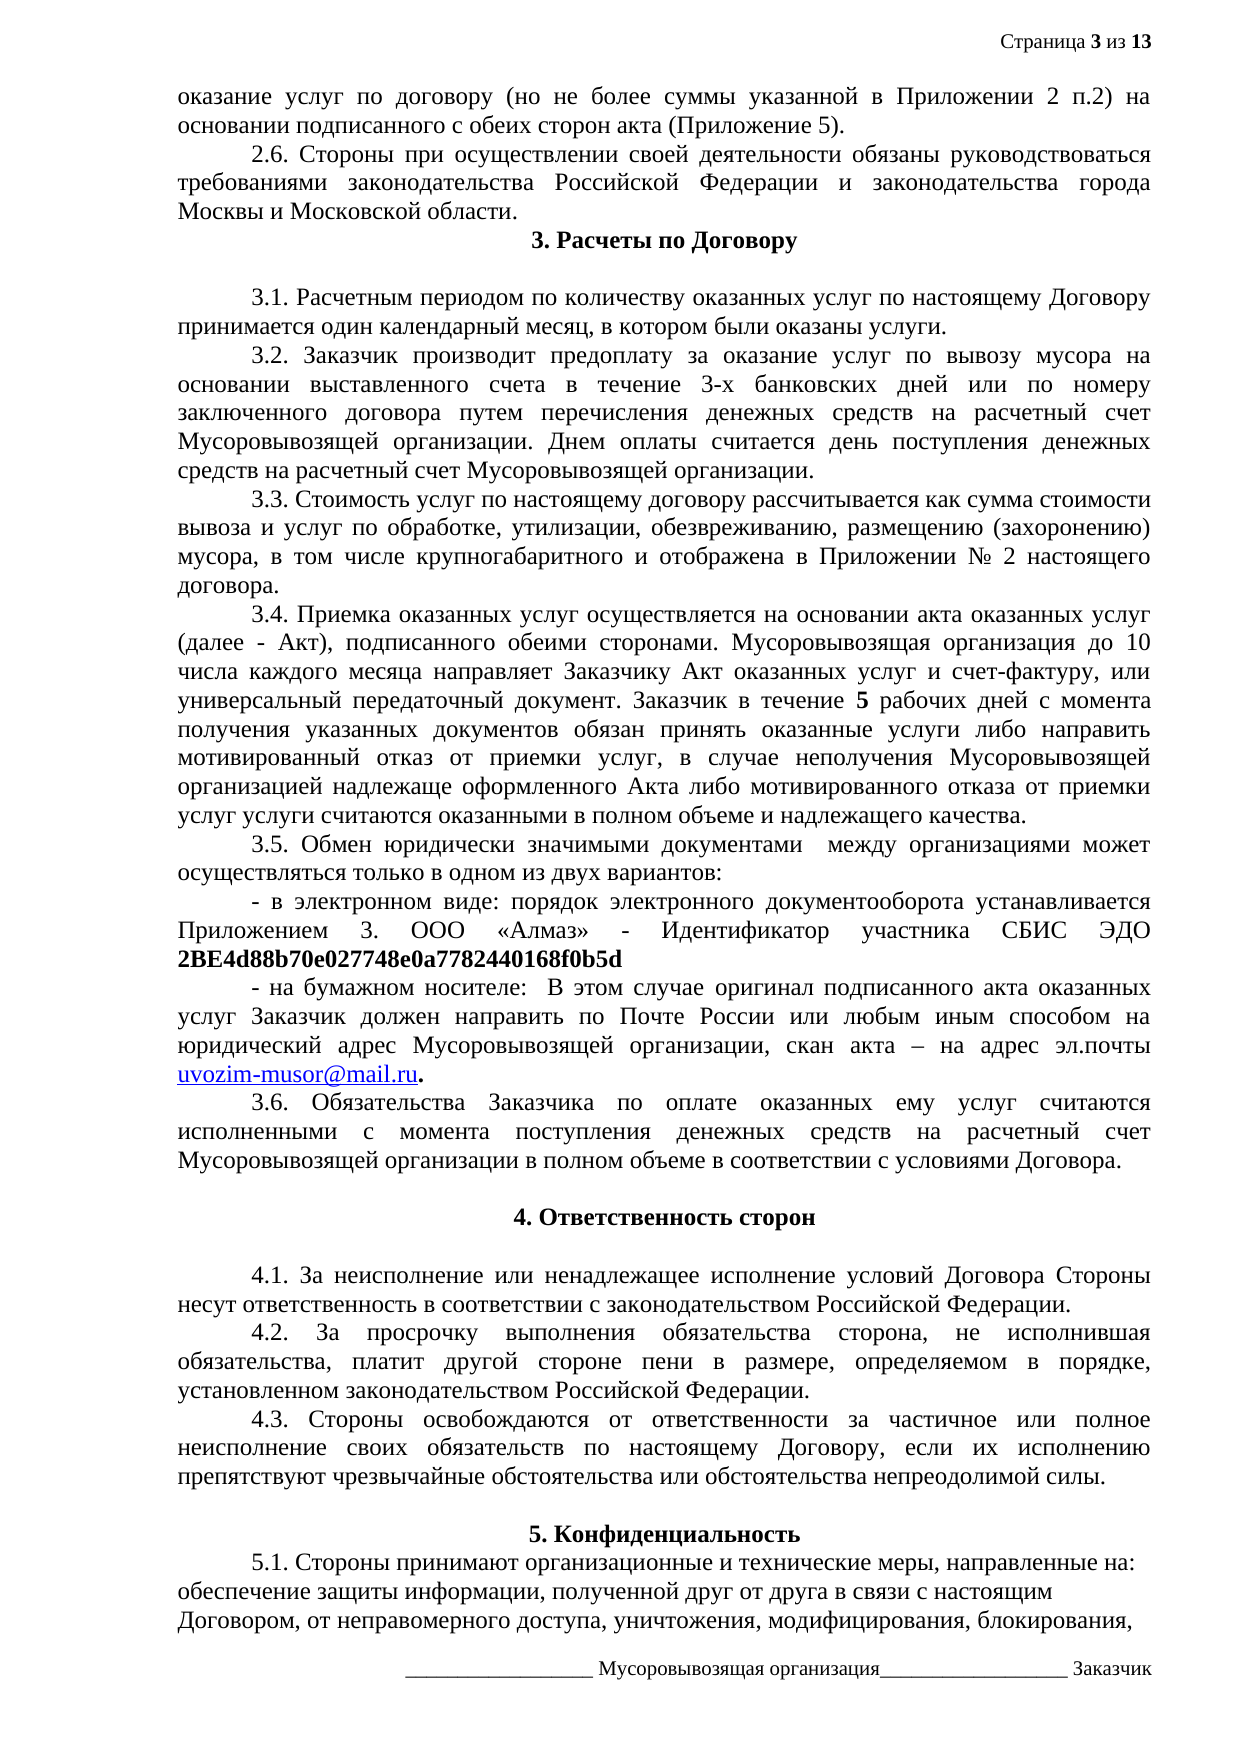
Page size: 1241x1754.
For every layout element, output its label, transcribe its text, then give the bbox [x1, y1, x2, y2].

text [177, 1547, 1152, 1634]
text 3.2. Заказчик производит предоплату за оказание услуг по вывозу мусора на основании выставленного счета в течение 3-х банковских дней или по номеру заключенного договора путем перечисления денежных средств на расчетный счет Мусоровывозящей организации. Днем оплаты считается день поступления денежных средств на расчетный счет Мусоровывозящей организации. [177, 340, 1152, 484]
text 3.5. Обмен юридически значимыми документами между организациями может осуществляться только в одном из двух вариантов: [177, 829, 1152, 886]
text 5. Конфиденциальность [177, 1519, 1152, 1547]
text - на бумажном носителе: В этом случае оригинал подписанного акта оказанных услуг Заказчик должен направить по Почте России или любым иным способом на юридический адрес Мусоровывозящей организации, скан акта – на адрес эл.почты uvozim-musor@mail.ru. [177, 972, 1152, 1087]
text 2.6. Стороны при осуществлении своей деятельности обязаны руководствоваться требованиями законодательства Российской Федерации и законодательства города Москвы и Московской области. [177, 139, 1152, 225]
text - в электронном виде: порядок электронного документооборота устанавливается Приложением 3. ООО «Алмаз» - Идентификатор участника СБИС ЭДО 2BE4d88b70e027748e0a7782440168f0b5d [177, 886, 1152, 972]
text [177, 81, 1152, 139]
text 4.1. За неисполнение или ненадлежащее исполнение условий Договора Стороны несут ответственность в соответствии с законодательством Российской Федерации. [177, 1260, 1152, 1317]
text 3.1. Расчетным периодом по количеству оказанных услуг по настоящему Договору принимается один календарный месяц, в котором были оказаны услуги. [177, 282, 1152, 340]
text 3.3. Стоимость услуг по настоящему договору рассчитывается как сумма стоимости вывоза и услуг по обработке, утилизации, обезвреживанию, размещению (захоронению) мусора, в том числе крупногабаритного и отображена в Приложении № 2 настоящего договора. [177, 484, 1152, 599]
text 4.3. Стороны освобождаются от ответственности за частичное или полное неисполнение своих обязательств по настоящему Договору, если их исполнению препятствуют чрезвычайные обстоятельства или обстоятельства непреодолимой силы. [177, 1404, 1152, 1490]
text 3. Расчеты по Договору [177, 225, 1152, 254]
text 4. Ответственность сторон [177, 1202, 1152, 1231]
text 4.2. За просрочку выполнения обязательства сторона, не исполнившая обязательства, платит другой стороне пени в размере, определяемом в порядке, установленном законодательством Российской Федерации. [177, 1317, 1152, 1404]
text 3.6. Обязательства Заказчика по оплате оказанных ему услуг считаются исполненными с момента поступления денежных средств на расчетный счет Мусоровывозящей организации в полном объеме в соответствии с условиями Договора. [177, 1087, 1152, 1174]
text 3.4. Приемка оказанных услуг осуществляется на основании акта оказанных услуг (далее - Акт), подписанного обеими сторонами. Мусоровывозящая организация до 10 числа каждого месяца направляет Заказчику Акт оказанных услуг и счет-фактуру, или универсальный передаточный документ. Заказчик в течение 5 рабочих дней с момента получения указанных документов обязан принять оказанные услуги либо направить мотивированный отказ от приемки услуг, в случае неполучения Мусоровывозящей организацией надлежаще оформленного Акта либо мотивированного отказа от приемки услуг услуги считаются оказанными в полном объеме и надлежащего качества. [177, 599, 1152, 829]
